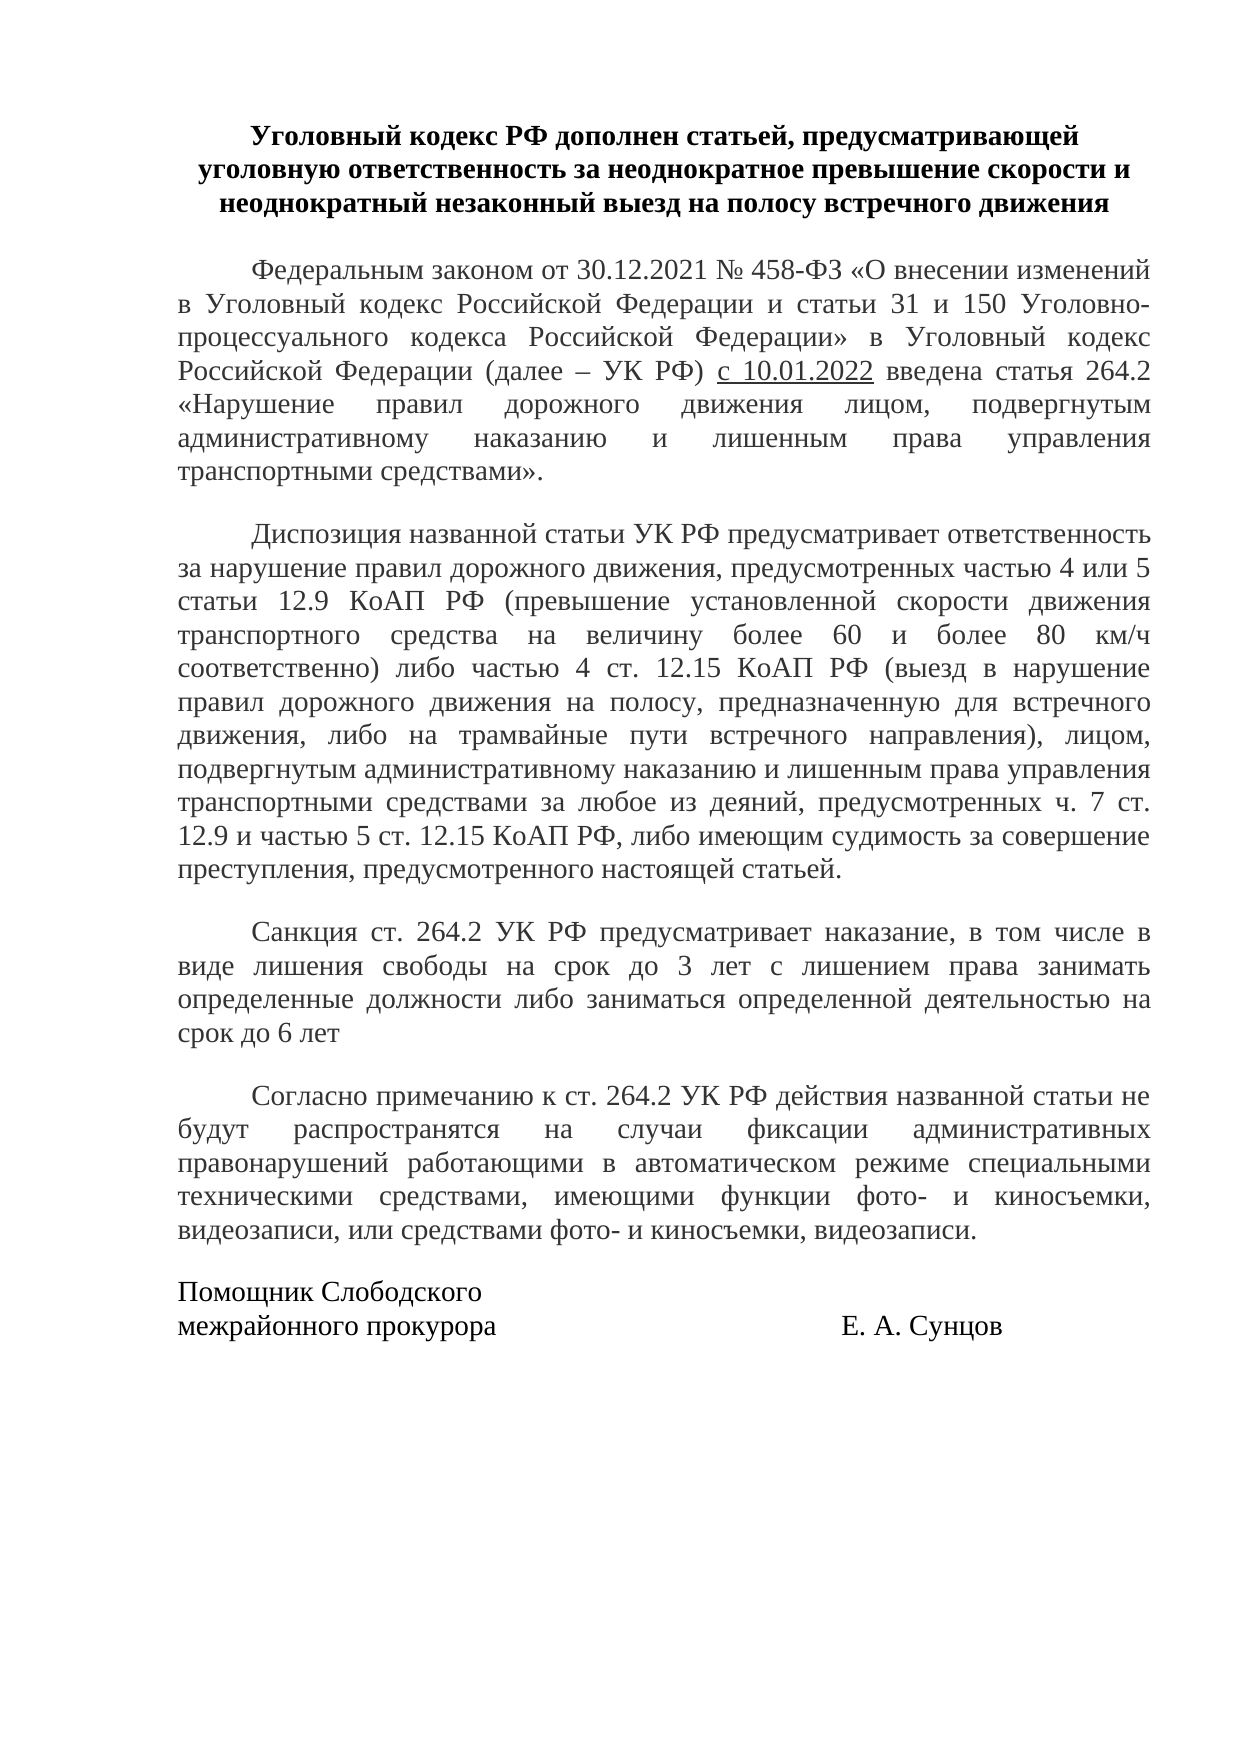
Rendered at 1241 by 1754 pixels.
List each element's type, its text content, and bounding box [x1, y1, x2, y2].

text Федеральным законом от 30.12.2021 № 458-ФЗ «О внесении изменений в Уголовный кодекс Российской Федерации и статьи 31 и 150 Уголовно-процессуального кодекса Российской Федерации» в Уголовный кодекс Российской Федерации (далее – УК РФ) с 10.01.2022 введена статья 264.2 «Нарушение правил дорожного движения лицом, подвергнутым административному наказанию и лишенным права управления транспортными средствами». [177, 252, 1152, 487]
text Согласно примечанию к ст. 264.2 УК РФ действия названной статьи не будут распространятся на случаи фиксации административных правонарушений работающими в автоматическом режиме специальными техническими средствами, имеющими функции фото- и киносъемки, видеозаписи, или средствами фото- и киносъемки, видеозаписи. [177, 1078, 1152, 1245]
text Помощник Слободского [177, 1274, 1152, 1308]
text Уголовный кодекс РФ дополнен статьей, предусматривающей уголовную ответственность за неоднократное превышение скорости и неоднократный незаконный выезд на полосу встречного движения [177, 118, 1152, 219]
text Диспозиция названной статьи УК РФ предусматривает ответственность за нарушение правил дорожного движения, предусмотренных частью 4 или 5 статьи 12.9 КоАП РФ (превышение установленной скорости движения транспортного средства на величину более 60 и более 80 км/ч соответственно) либо частью 4 ст. 12.15 КоАП РФ (выезд в нарушение правил дорожного движения на полосу, предназначенную для встречного движения, либо на трамвайные пути встречного направления), лицом, подвергнутым административному наказанию и лишенным права управления транспортными средствами за любое из деяний, предусмотренных ч. 7 ст. 12.9 и частью 5 ст. 12.15 КоАП РФ, либо имеющим судимость за совершение преступления, предусмотренного настоящей статьей. [177, 516, 1152, 885]
text Санкция ст. 264.2 УК РФ предусматривает наказание, в том числе в виде лишения свободы на срок до 3 лет с лишением права занимать определенные должности либо заниматься определенной деятельностью на срок до 6 лет [177, 914, 1152, 1048]
text межрайонного прокурора Е. А. Сунцов [177, 1308, 1152, 1342]
